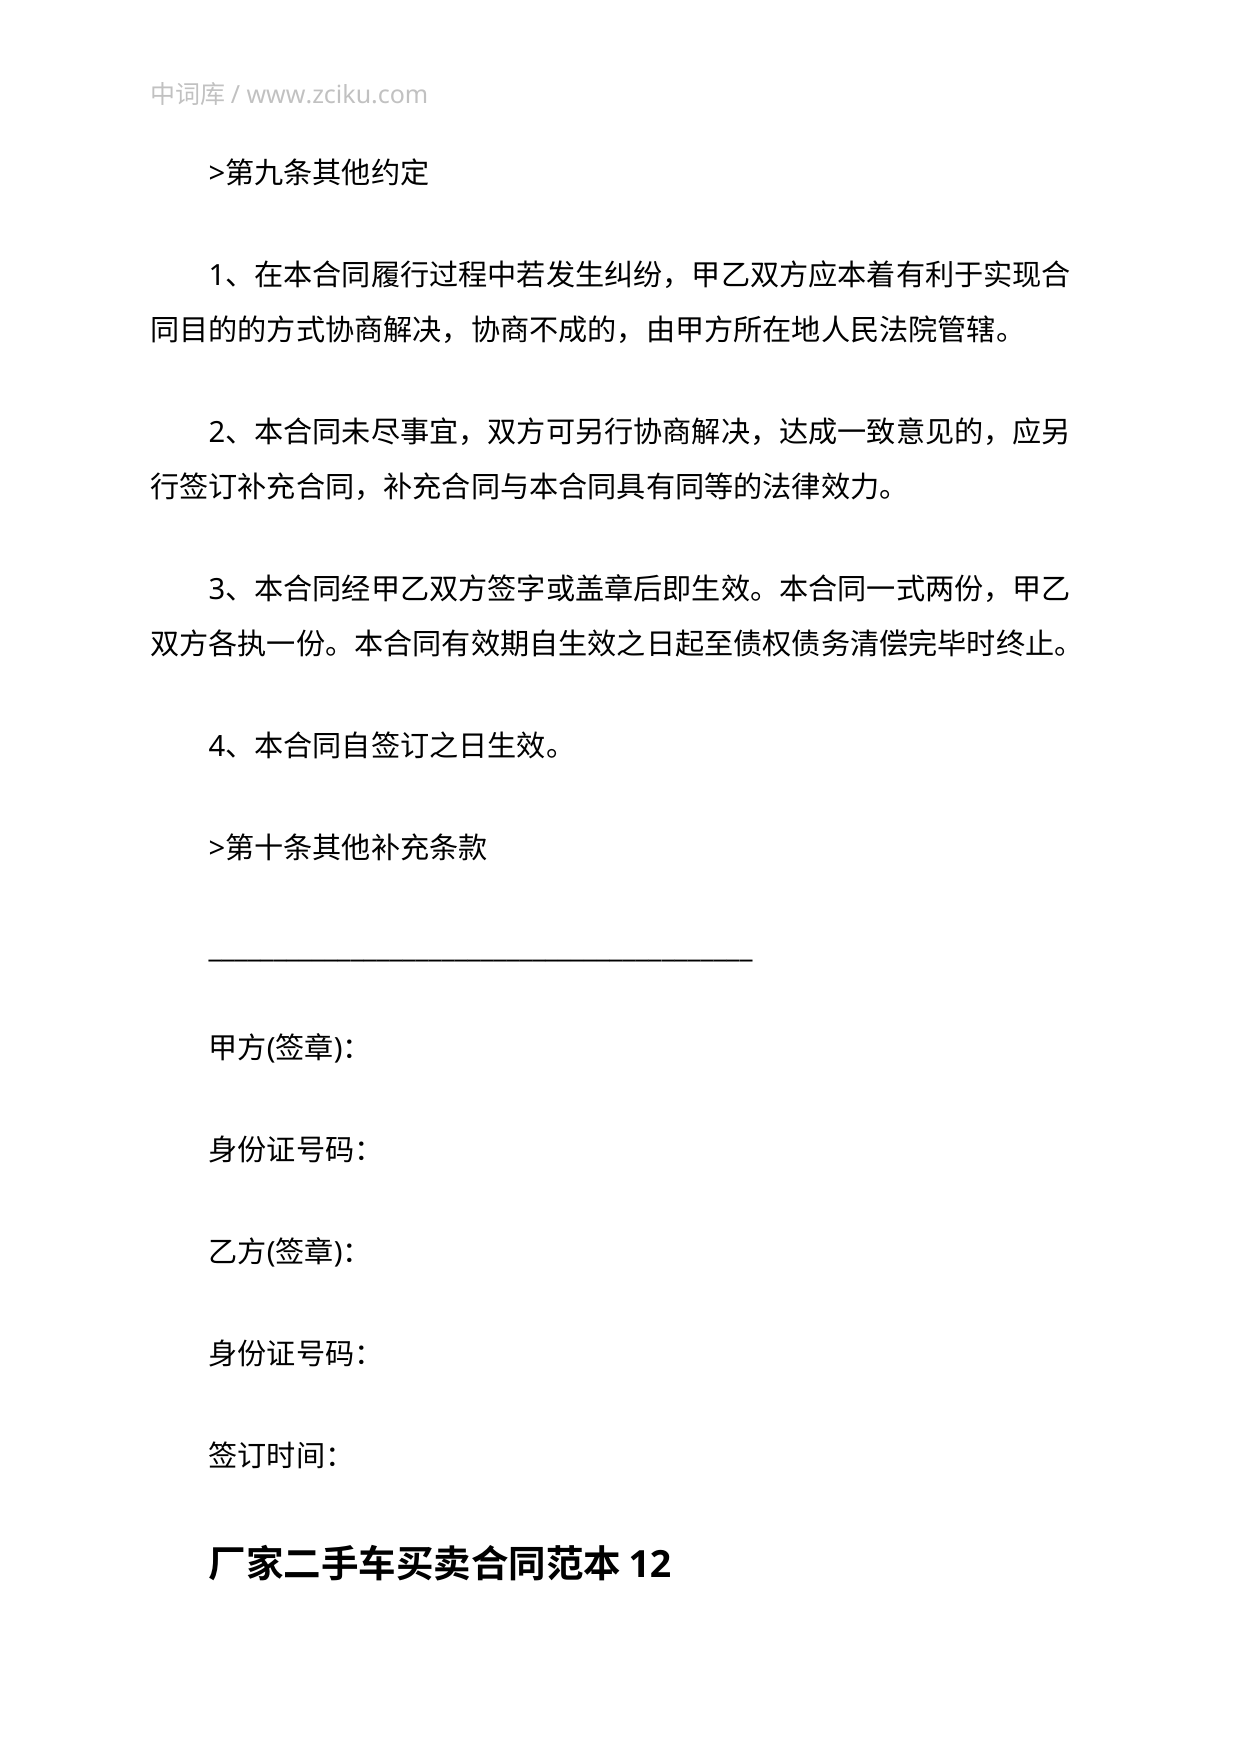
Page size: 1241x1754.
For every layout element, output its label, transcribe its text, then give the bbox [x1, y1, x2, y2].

text >第九条其他约定 [150, 150, 1090, 192]
text >第十条其他补充条款 [150, 824, 1090, 867]
text __________________________________________ [150, 926, 1090, 966]
text 乙方(签章)： [150, 1228, 1090, 1271]
text 4、本合同自签订之日生效。 [150, 722, 1090, 765]
text 厂家二手车买卖合同范本12 [150, 1534, 1090, 1588]
text 2、本合同未尽事宜，双方可另行协商解决，达成一致意见的，应另行签订补充合同，补充合同与本合同具有同等的法律效力。 [150, 409, 1090, 506]
text 身份证号码： [150, 1127, 1090, 1169]
text 身份证号码： [150, 1330, 1090, 1373]
text 甲方(签章)： [150, 1025, 1090, 1067]
text 签订时间： [150, 1432, 1090, 1474]
text 3、本合同经甲乙双方签字或盖章后即生效。本合同一式两份，甲乙双方各执一份。本合同有效期自生效之日起至债权债务清偿完毕时终止。 [150, 566, 1090, 663]
text 1、在本合同履行过程中若发生纠纷，甲乙双方应本着有利于实现合同目的的方式协商解决，协商不成的，由甲方所在地人民法院管辖。 [150, 252, 1090, 349]
